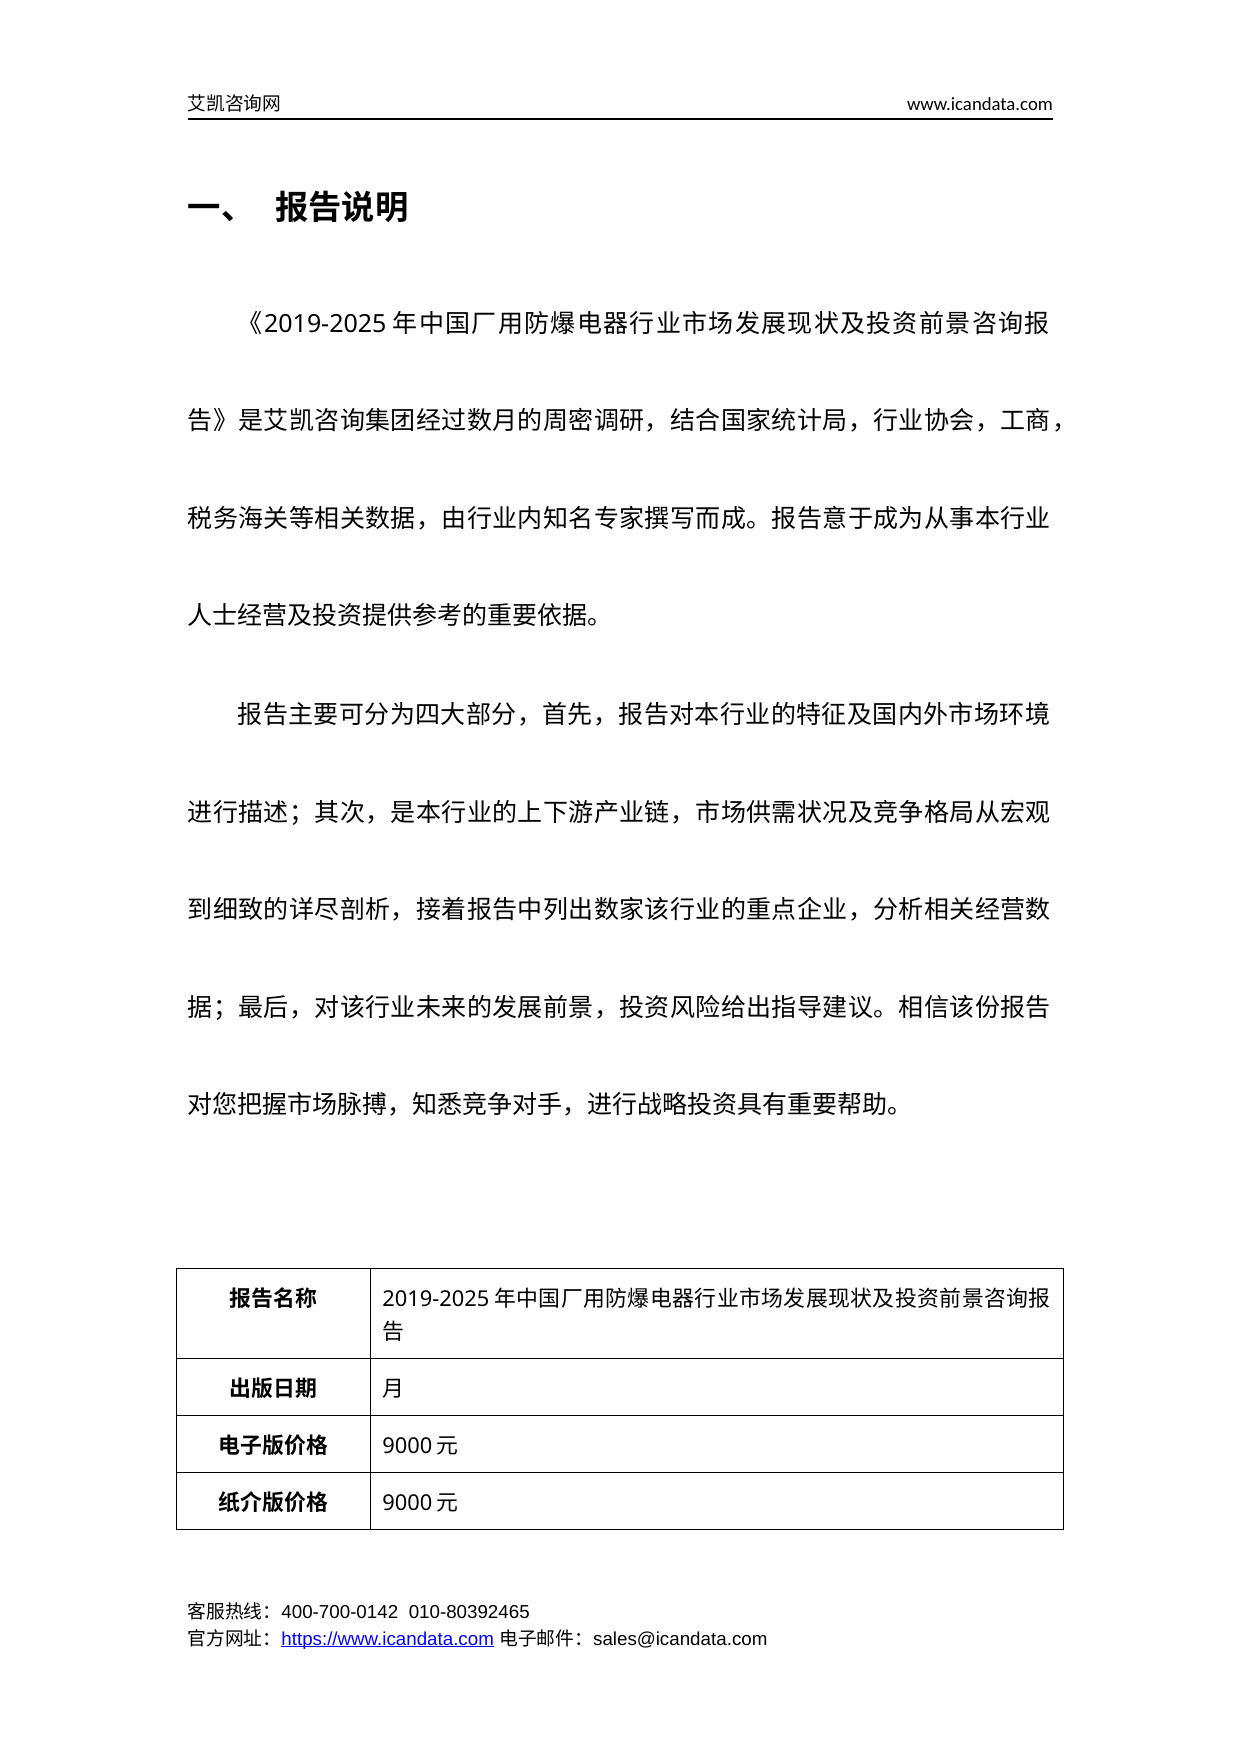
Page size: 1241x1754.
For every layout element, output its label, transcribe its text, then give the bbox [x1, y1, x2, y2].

table_header 报告名称 [177, 1269, 370, 1358]
table_cell 纸介版价格 [177, 1473, 370, 1529]
table_cell 9000元 [371, 1416, 1063, 1472]
text 报告主要可分为四大部分，首先，报告对本行业的特征及国内外市场环境进行描述；其次，是本行业的上下游产业链，市场供需状况及竞争格局从宏观到细致的详尽剖析，接着报告中列出数家该行业的重点企业，分析相关经营数据；最后，对该行业未来的发展前景，投资风险给出指导建议。相信该份报告对您把握市场脉搏，知悉竞争对手，进行战略投资具有重要帮助。 [187, 681, 1053, 1136]
text 《2019-2025年中国厂用防爆电器行业市场发展现状及投资前景咨询报告》是艾凯咨询集团经过数月的周密调研，结合国家统计局，行业协会，工商，税务海关等相关数据，由行业内知名专家撰写而成。报告意于成为从事本行业人士经营及投资提供参考的重要依据。 [187, 289, 1053, 646]
table_cell 9000元 [371, 1473, 1063, 1529]
subtitle 报告说明 [187, 172, 1053, 237]
table_cell 月 [371, 1359, 1063, 1415]
table_cell 出版日期 [177, 1359, 370, 1415]
table_header 2019-2025年中国厂用防爆电器行业市场发展现状及投资前景咨询报告 [371, 1269, 1063, 1358]
table_cell 电子版价格 [177, 1416, 370, 1472]
